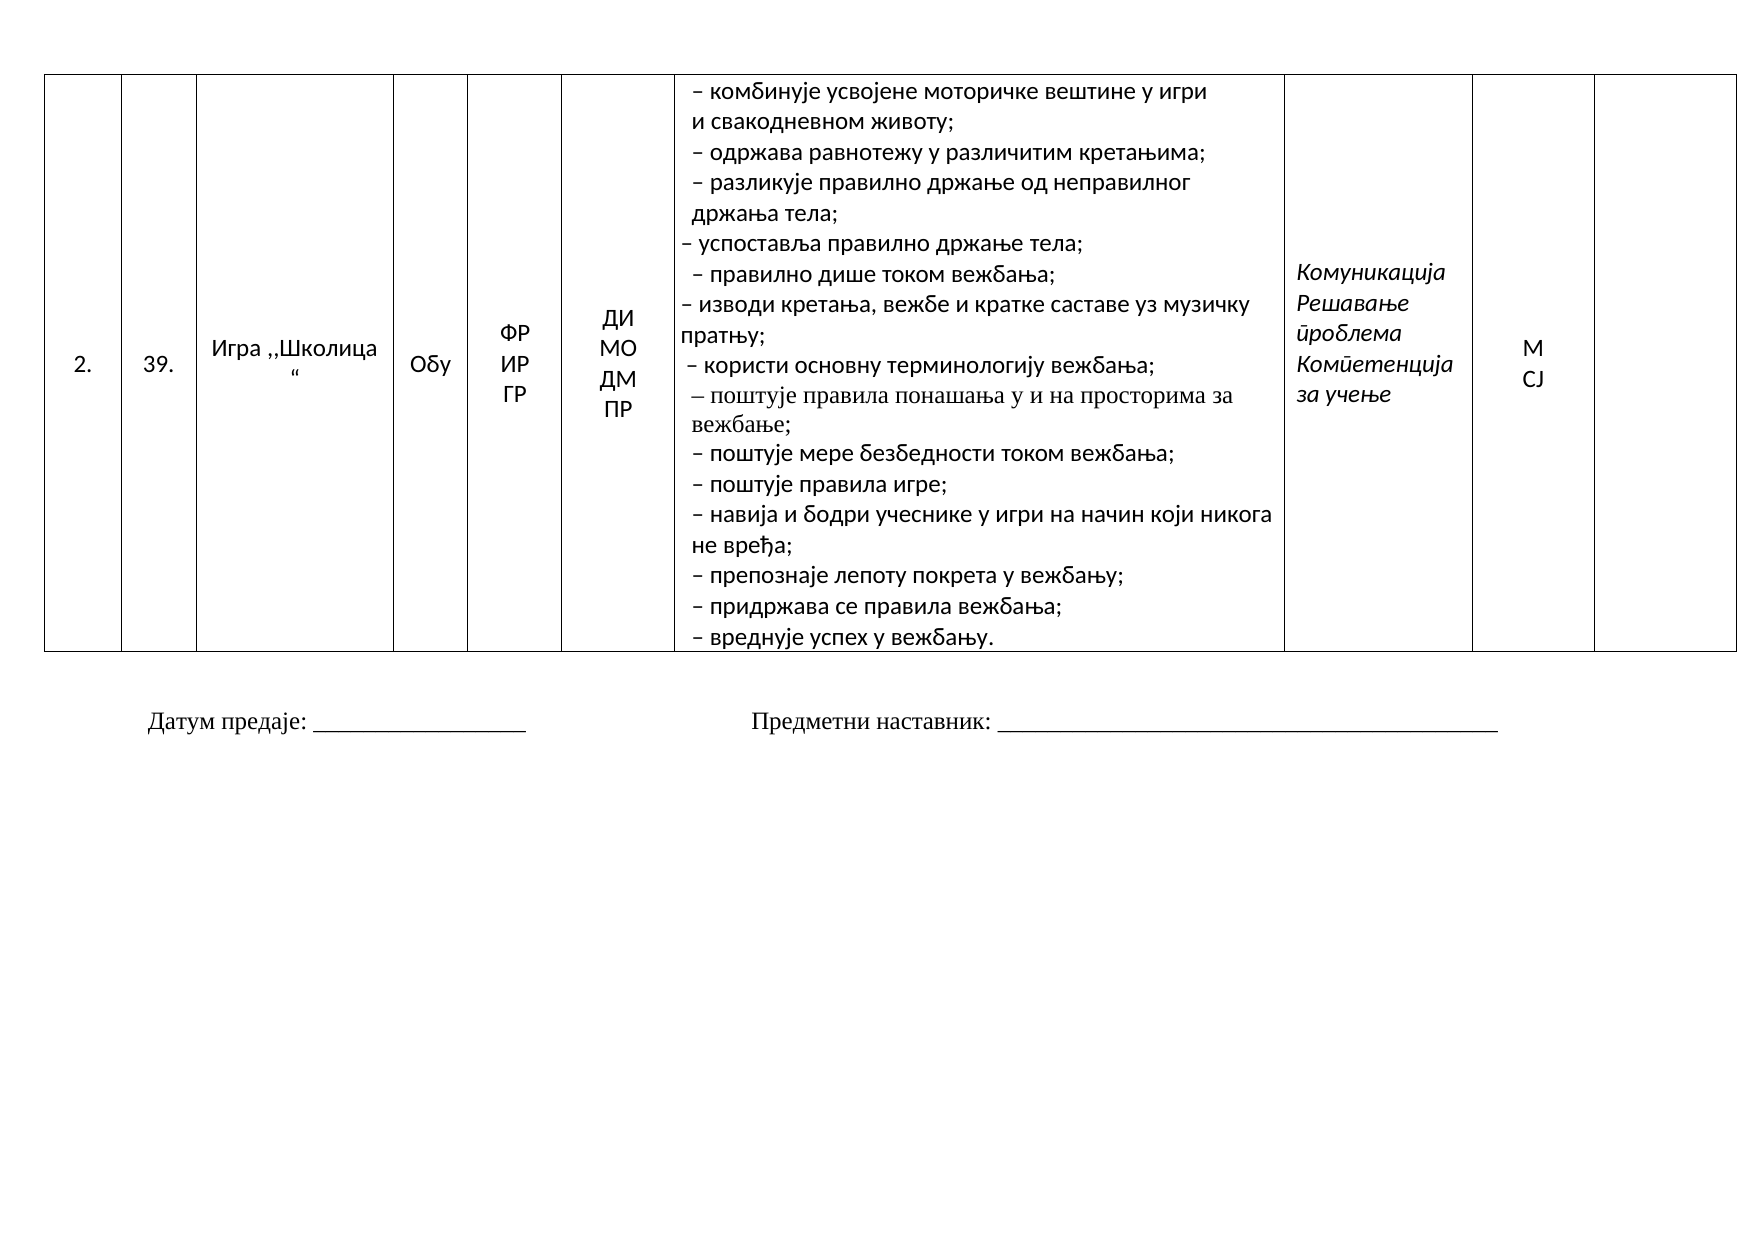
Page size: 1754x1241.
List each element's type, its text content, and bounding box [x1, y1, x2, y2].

table_header [1595, 75, 1736, 651]
table_header 2. [45, 75, 121, 651]
table_header 39. [122, 75, 196, 651]
table_header Комуникација Решавање проблема Компетенција за учење [1285, 75, 1472, 651]
table_header – комбинује усвојене моторичке вештине у игри и свакодневном животу; – одржава равнотежу у различитим кретањима; – разликује правилно држање од неправилног држања тела; – успоставља правилно држање тела; – правилно дише током вежбања; – изводи кретања, вежбе и кратке саставе уз музичку пратњу; – користи основну терминологију вежбања; – поштује правила понашања у и на просторима за вежбање; – поштује мере безбедности током вежбања; – поштује правила игре; – навија и бодри учеснике у игри на начин који никога не вређа; – препознаје лепоту покрета у вежбању; – придржава се правила вежбања; – вреднује успех у вежбању. [675, 75, 1284, 651]
table_header ДИ МО ДМ ПР [562, 75, 674, 651]
text Датум предаје: _________________ Предметни наставник: ________________________________________ [148, 706, 1606, 735]
table_header М СЈ [1473, 75, 1594, 651]
table_header ФР ИР ГР [468, 75, 561, 651]
table_header Игра ,,Школица“ [197, 75, 393, 651]
table_header Обу [394, 75, 467, 651]
